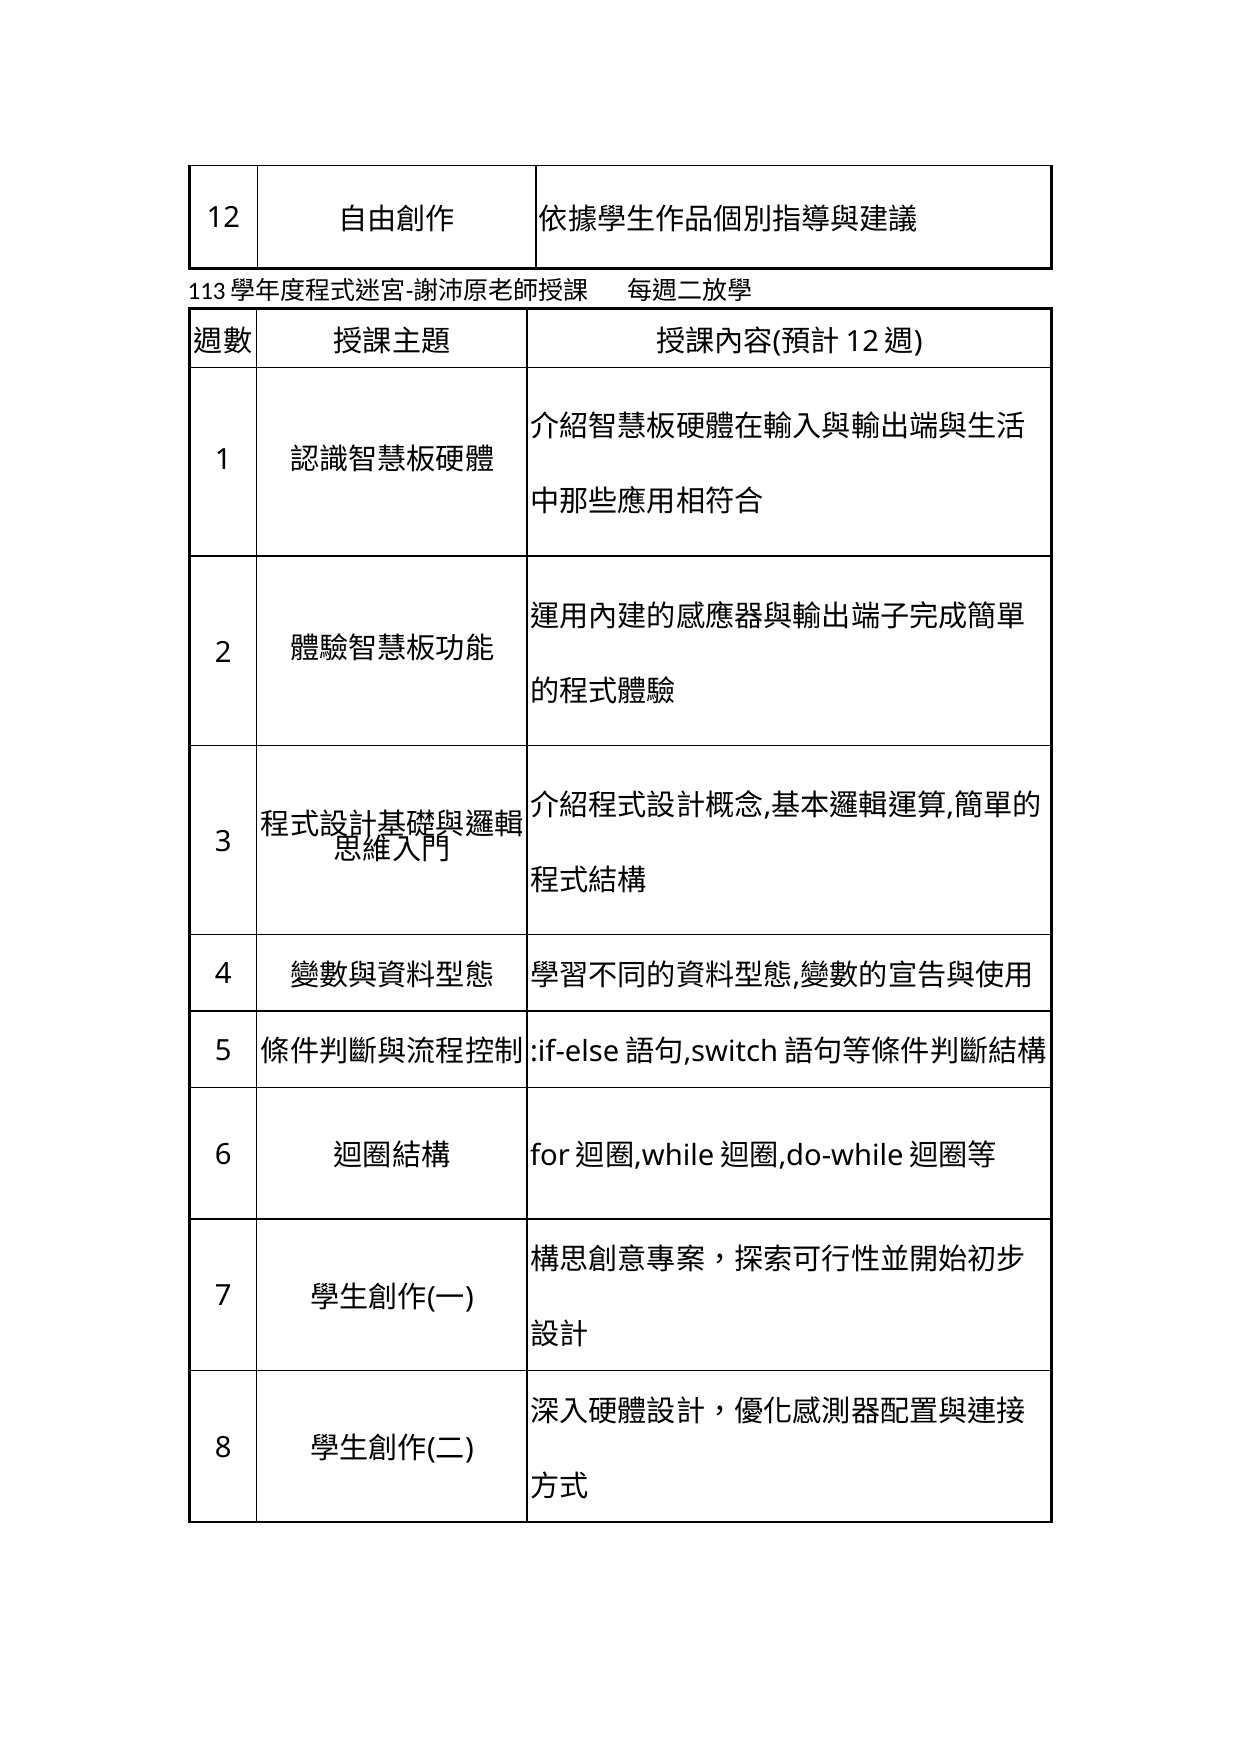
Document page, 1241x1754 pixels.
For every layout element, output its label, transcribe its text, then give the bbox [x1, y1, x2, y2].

table_cell 學生創作(一) [257, 1220, 526, 1369]
table_cell 8 [191, 1371, 256, 1521]
table_cell 3 [191, 746, 256, 933]
table_cell 程式設計基礎與邏輯思維入門 [257, 746, 526, 933]
table_cell 7 [191, 1220, 256, 1369]
table_cell 運用內建的感應器與輸出端子完成簡單的程式體驗 [528, 557, 1050, 744]
table_cell for迴圈,while迴圈,do-while迴圈等 [528, 1088, 1050, 1218]
table_header 授課主題 [257, 310, 526, 366]
table_cell 迴圈結構 [257, 1088, 526, 1218]
table_cell 自由創作 [258, 166, 535, 267]
table_cell 依據學生作品個別指導與建議 [537, 166, 1050, 267]
text 113學年度程式迷宮-謝沛原老師授課 每週二放學 [187, 270, 1053, 307]
table_cell 深入硬體設計，優化感測器配置與連接方式 [528, 1371, 1050, 1521]
table_cell 構思創意專案，探索可行性並開始初步設計 [528, 1220, 1050, 1369]
table_cell 學生創作(二) [257, 1371, 526, 1521]
table_cell 介紹程式設計概念,基本邏輯運算,簡單的程式結構 [528, 746, 1050, 933]
table_cell 介紹智慧板硬體在輸入與輸出端與生活中那些應用相符合 [528, 368, 1050, 555]
table_cell 體驗智慧板功能 [257, 557, 526, 744]
table_cell 1 [191, 368, 256, 555]
table_cell 5 [191, 1012, 256, 1087]
table_header 授課內容(預計12週) [528, 310, 1050, 366]
table_cell 4 [191, 935, 256, 1010]
table_cell 認識智慧板硬體 [257, 368, 526, 555]
table_cell 6 [191, 1088, 256, 1218]
table_cell 變數與資料型態 [257, 935, 526, 1010]
table_cell 條件判斷與流程控制 [257, 1012, 526, 1087]
table_cell 2 [191, 557, 256, 744]
table_header 週數 [191, 310, 256, 366]
table_cell 12 [191, 166, 257, 267]
table_cell 學習不同的資料型態,變數的宣告與使用 [528, 935, 1050, 1010]
table_cell :if-else語句,switch語句等條件判斷結構 [528, 1012, 1050, 1087]
